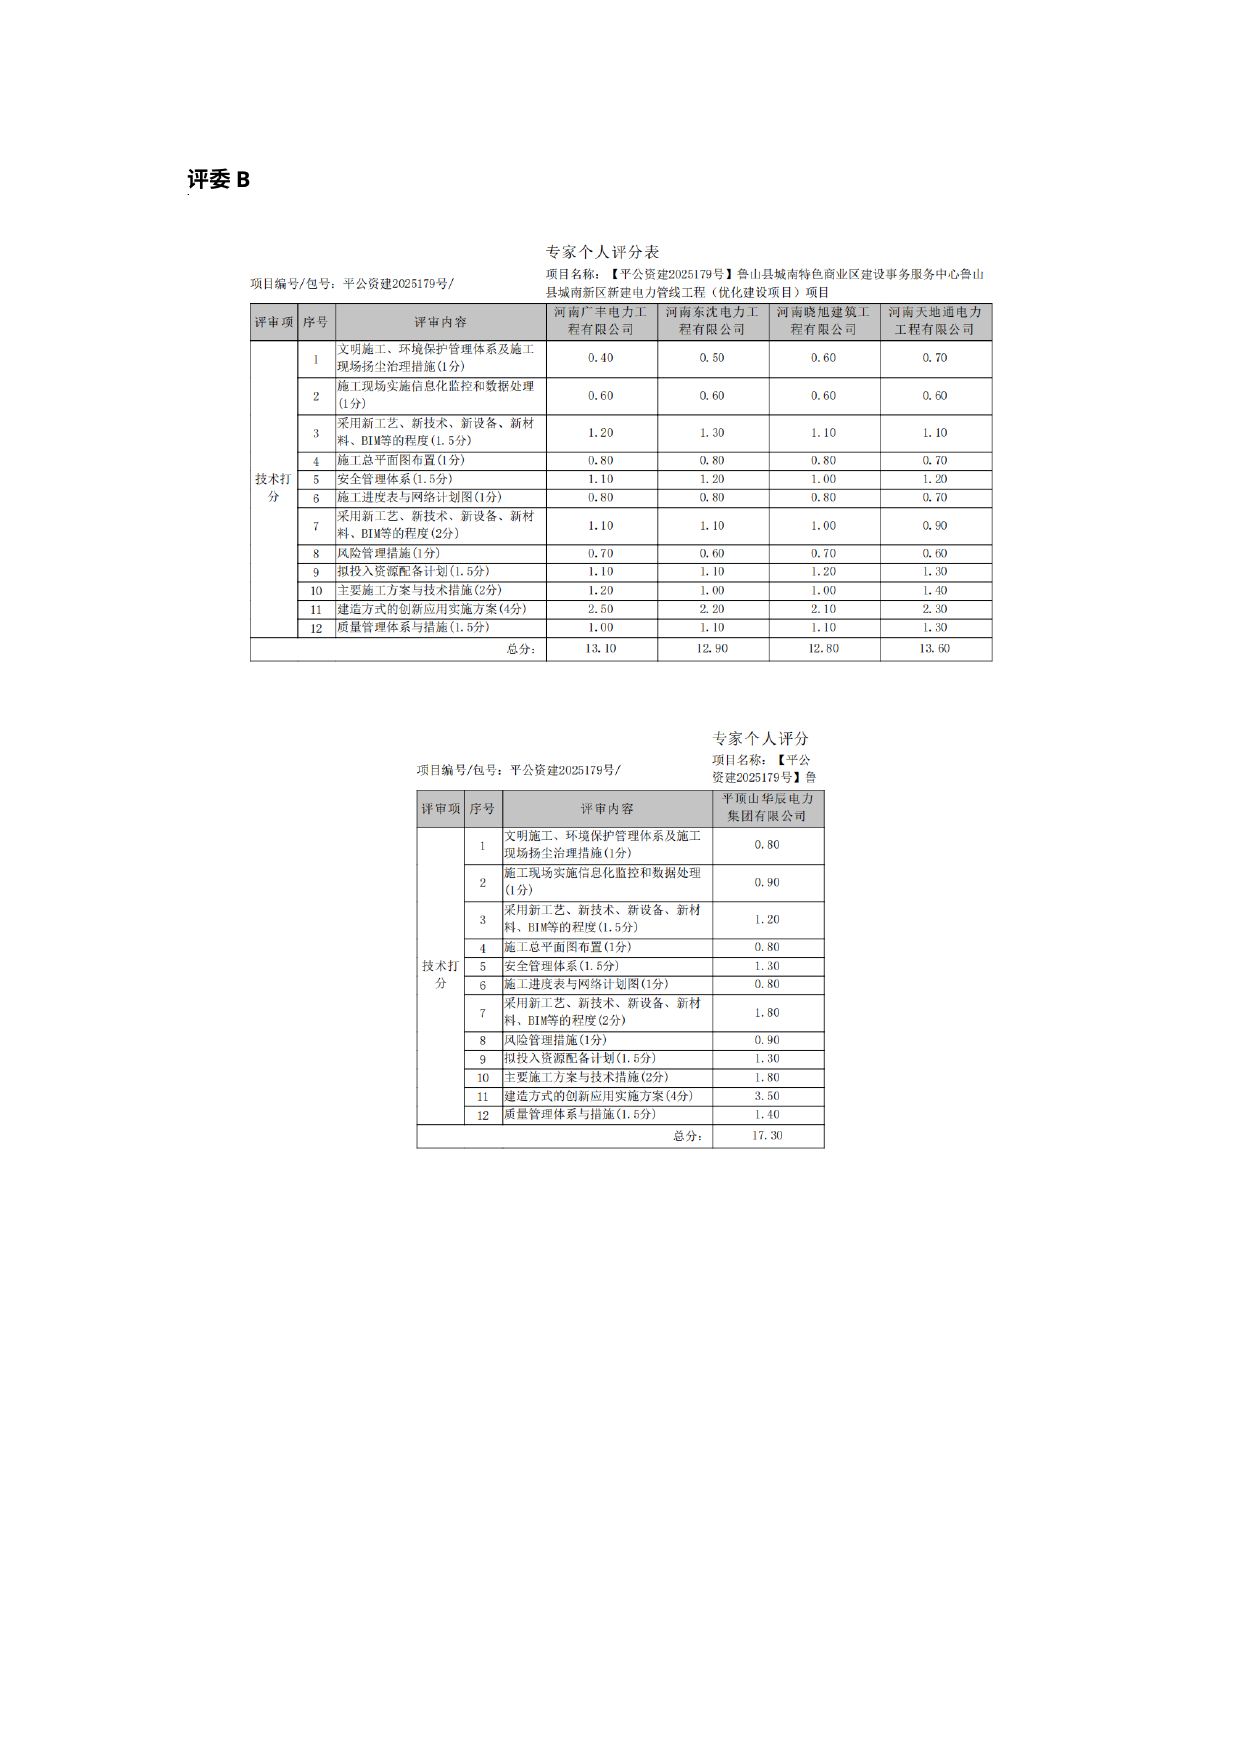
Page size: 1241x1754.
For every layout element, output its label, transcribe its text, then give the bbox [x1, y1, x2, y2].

picture [187, 682, 1051, 1156]
picture [187, 194, 1053, 671]
text 评委B [187, 162, 1053, 194]
